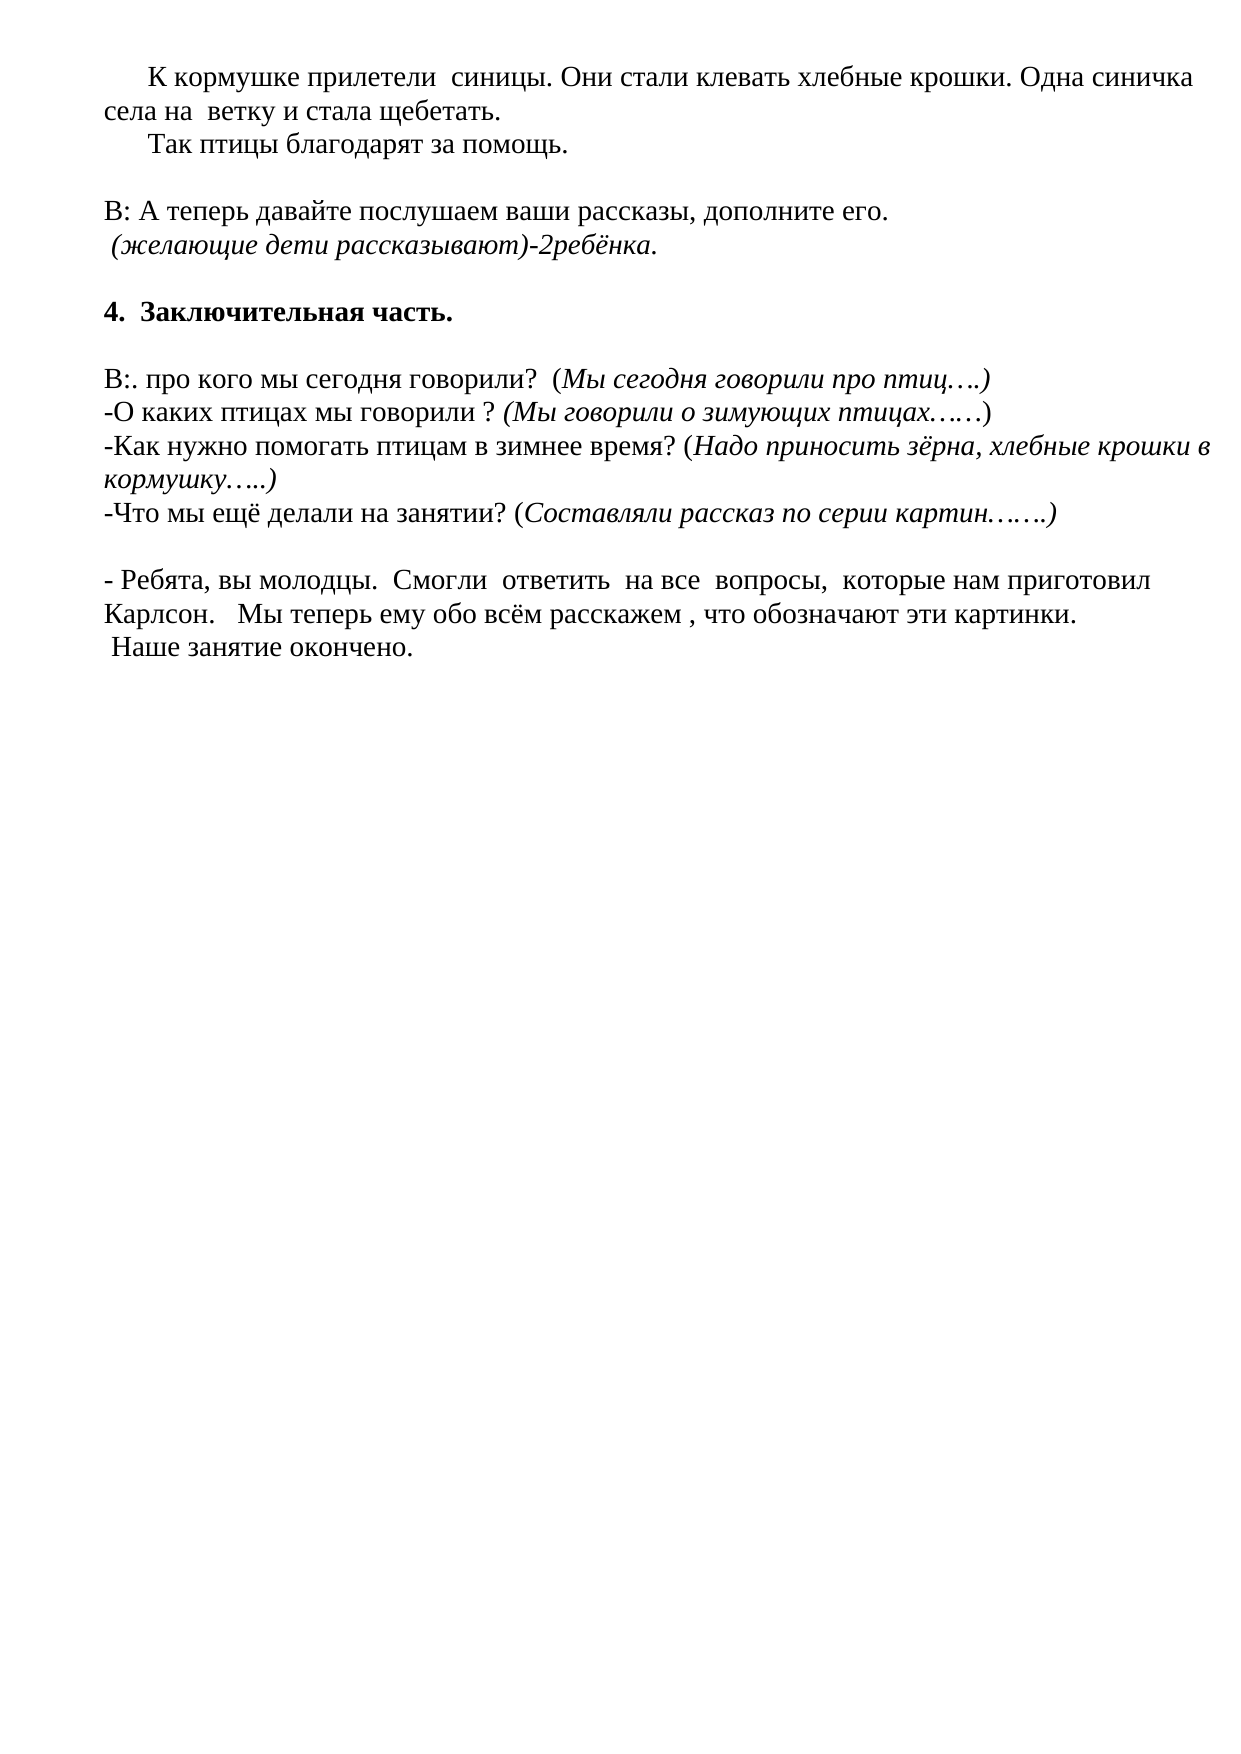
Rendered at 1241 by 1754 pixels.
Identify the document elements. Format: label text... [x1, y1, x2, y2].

text (желающие дети рассказывают)-2ребёнка. [103, 227, 1211, 260]
text Наше занятие окончено. [103, 629, 1211, 663]
text 4. Заключительная часть. [103, 294, 1211, 327]
text - Ребята, вы молодцы. Смогли ответить на все вопросы, которые нам приготовил Карлсон. Мы теперь ему обо всём расскажем , что обозначают эти картинки. [103, 562, 1211, 629]
text В: А теперь давайте послушаем ваши рассказы, дополните его. [103, 193, 1211, 227]
text -Как нужно помогать птицам в зимнее время? (Надо приносить зёрна, хлебные крошки в кормушку…..) [103, 428, 1211, 495]
text -Что мы ещё делали на занятии? (Составляли рассказ по серии картин…….) [103, 495, 1211, 529]
text -О каких птицах мы говорили ? (Мы говорили о зимующих птицах……) [103, 394, 1211, 428]
text Так птицы благодарят за помощь. [103, 126, 1211, 160]
text К кормушке прилетели синицы. Они стали клевать хлебные крошки. Одна синичка села на ветку и стала щебетать. [103, 59, 1211, 126]
text В:. про кого мы сегодня говорили? (Мы сегодня говорили про птиц….) [103, 361, 1211, 394]
